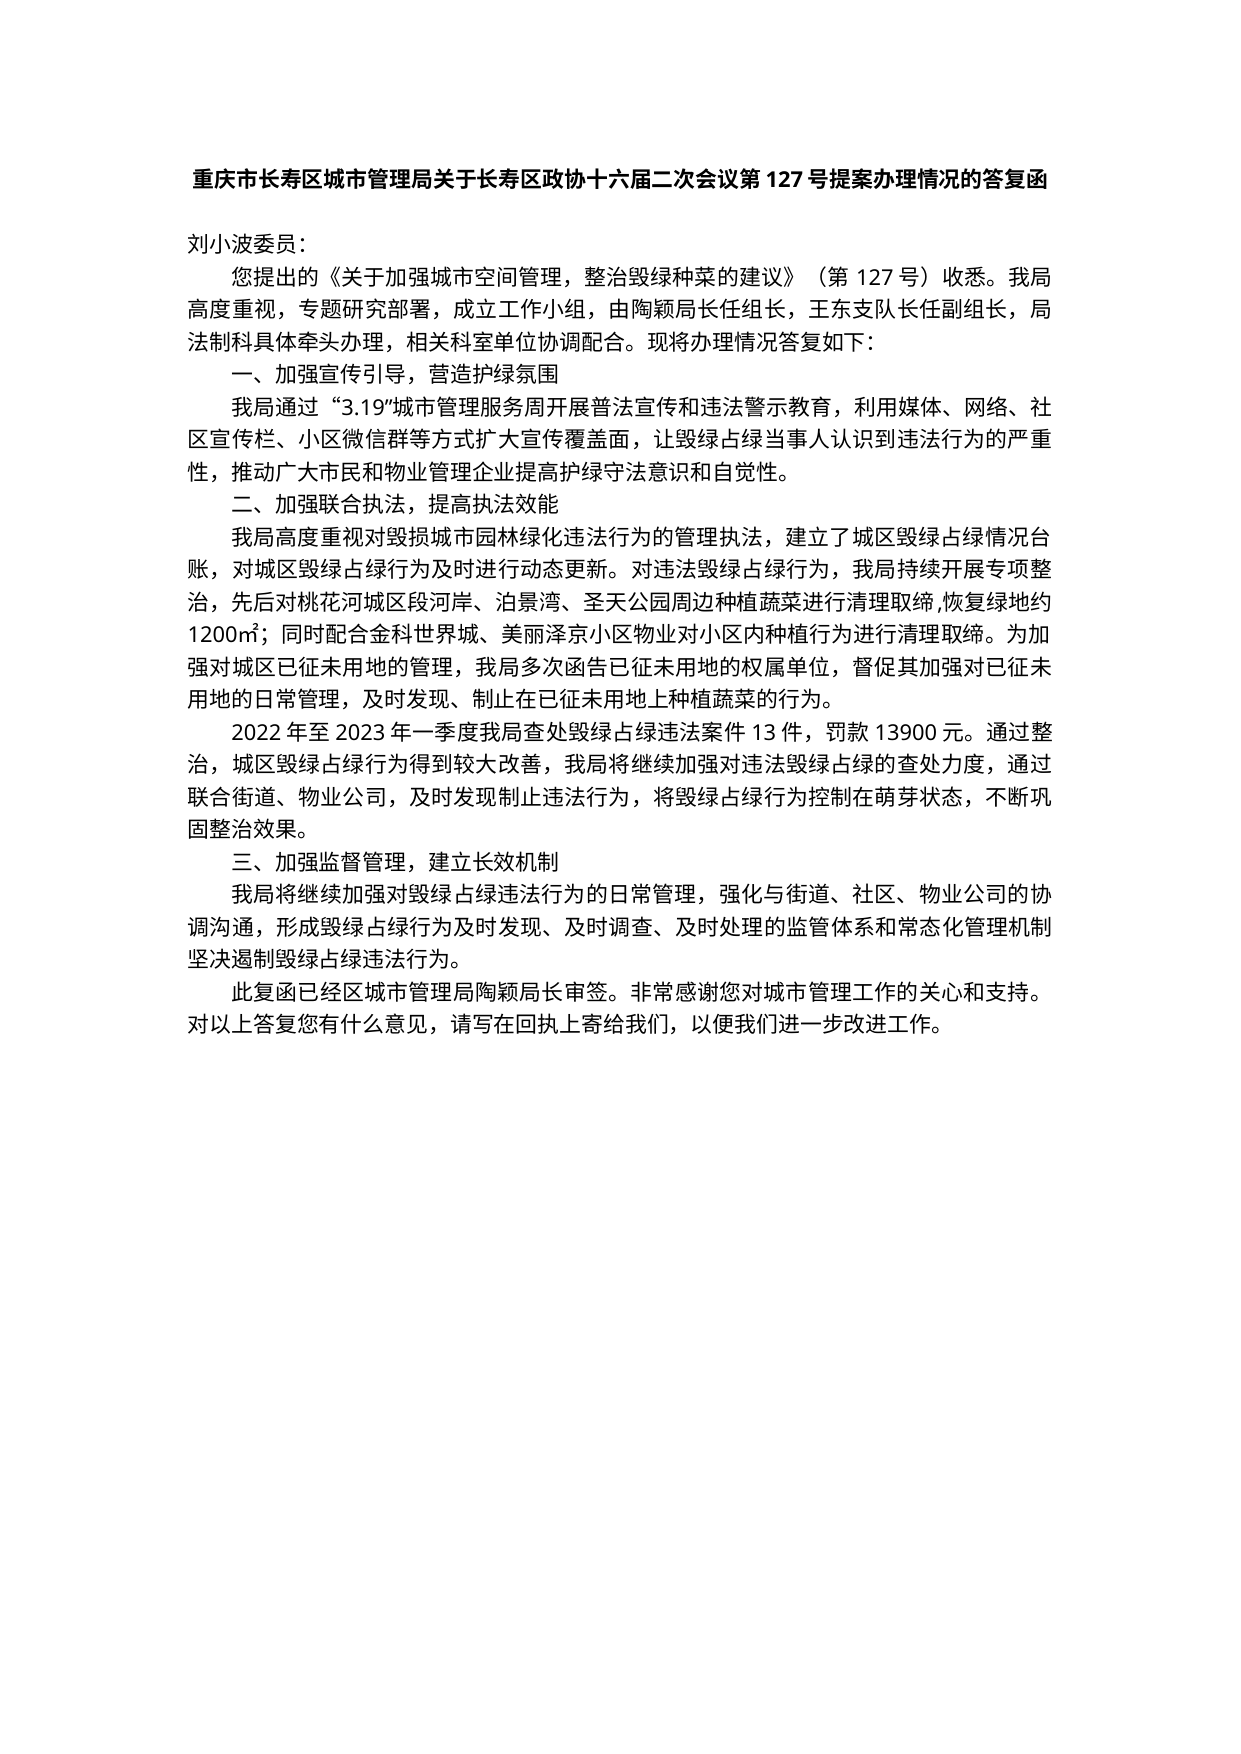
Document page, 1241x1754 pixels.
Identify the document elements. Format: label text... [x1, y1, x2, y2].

text 您提出的《关于加强城市空间管理，整治毁绿种菜的建议》（第127号）收悉。我局高度重视，专题研究部署，成立工作小组，由陶颖局长任组长，王东支队长任副组长，局法制科具体牵头办理，相关科室单位协调配合。现将办理情况答复如下： [187, 259, 1053, 357]
text 二、加强联合执法，提高执法效能 [187, 487, 1053, 519]
text 2022年至2023年一季度我局查处毁绿占绿违法案件13件，罚款13900元。通过整治，城区毁绿占绿行为得到较大改善，我局将继续加强对违法毁绿占绿的查处力度，通过联合街道、物业公司，及时发现制止违法行为，将毁绿占绿行为控制在萌芽状态，不断巩固整治效果。 [187, 714, 1053, 844]
text 三、加强监督管理，建立长效机制 [187, 844, 1053, 877]
text 我局通过“3.19”城市管理服务周开展普法宣传和违法警示教育，利用媒体、网络、社区宣传栏、小区微信群等方式扩大宣传覆盖面，让毁绿占绿当事人认识到违法行为的严重性，推动广大市民和物业管理企业提高护绿守法意识和自觉性。 [187, 389, 1053, 487]
text 此复函已经区城市管理局陶颖局长审签。非常感谢您对城市管理工作的关心和支持。对以上答复您有什么意见，请写在回执上寄给我们，以便我们进一步改进工作。 [187, 974, 1053, 1039]
text 一、加强宣传引导，营造护绿氛围 [187, 357, 1053, 389]
text 重庆市长寿区城市管理局关于长寿区政协十六届二次会议第127号提案办理情况的答复函 [187, 162, 1053, 194]
text 我局高度重视对毁损城市园林绿化违法行为的管理执法，建立了城区毁绿占绿情况台账，对城区毁绿占绿行为及时进行动态更新。对违法毁绿占绿行为，我局持续开展专项整治，先后对桃花河城区段河岸、泊景湾、圣天公园周边种植蔬菜进行清理取缔,恢复绿地约1200㎡；同时配合金科世界城、美丽泽京小区物业对小区内种植行为进行清理取缔。为加强对城区已征未用地的管理，我局多次函告已征未用地的权属单位，督促其加强对已征未用地的日常管理，及时发现、制止在已征未用地上种植蔬菜的行为。 [187, 519, 1053, 714]
text 我局将继续加强对毁绿占绿违法行为的日常管理，强化与街道、社区、物业公司的协调沟通，形成毁绿占绿行为及时发现、及时调查、及时处理的监管体系和常态化管理机制，坚决遏制毁绿占绿违法行为。 [187, 877, 1053, 974]
text 刘小波委员： [187, 227, 1053, 259]
